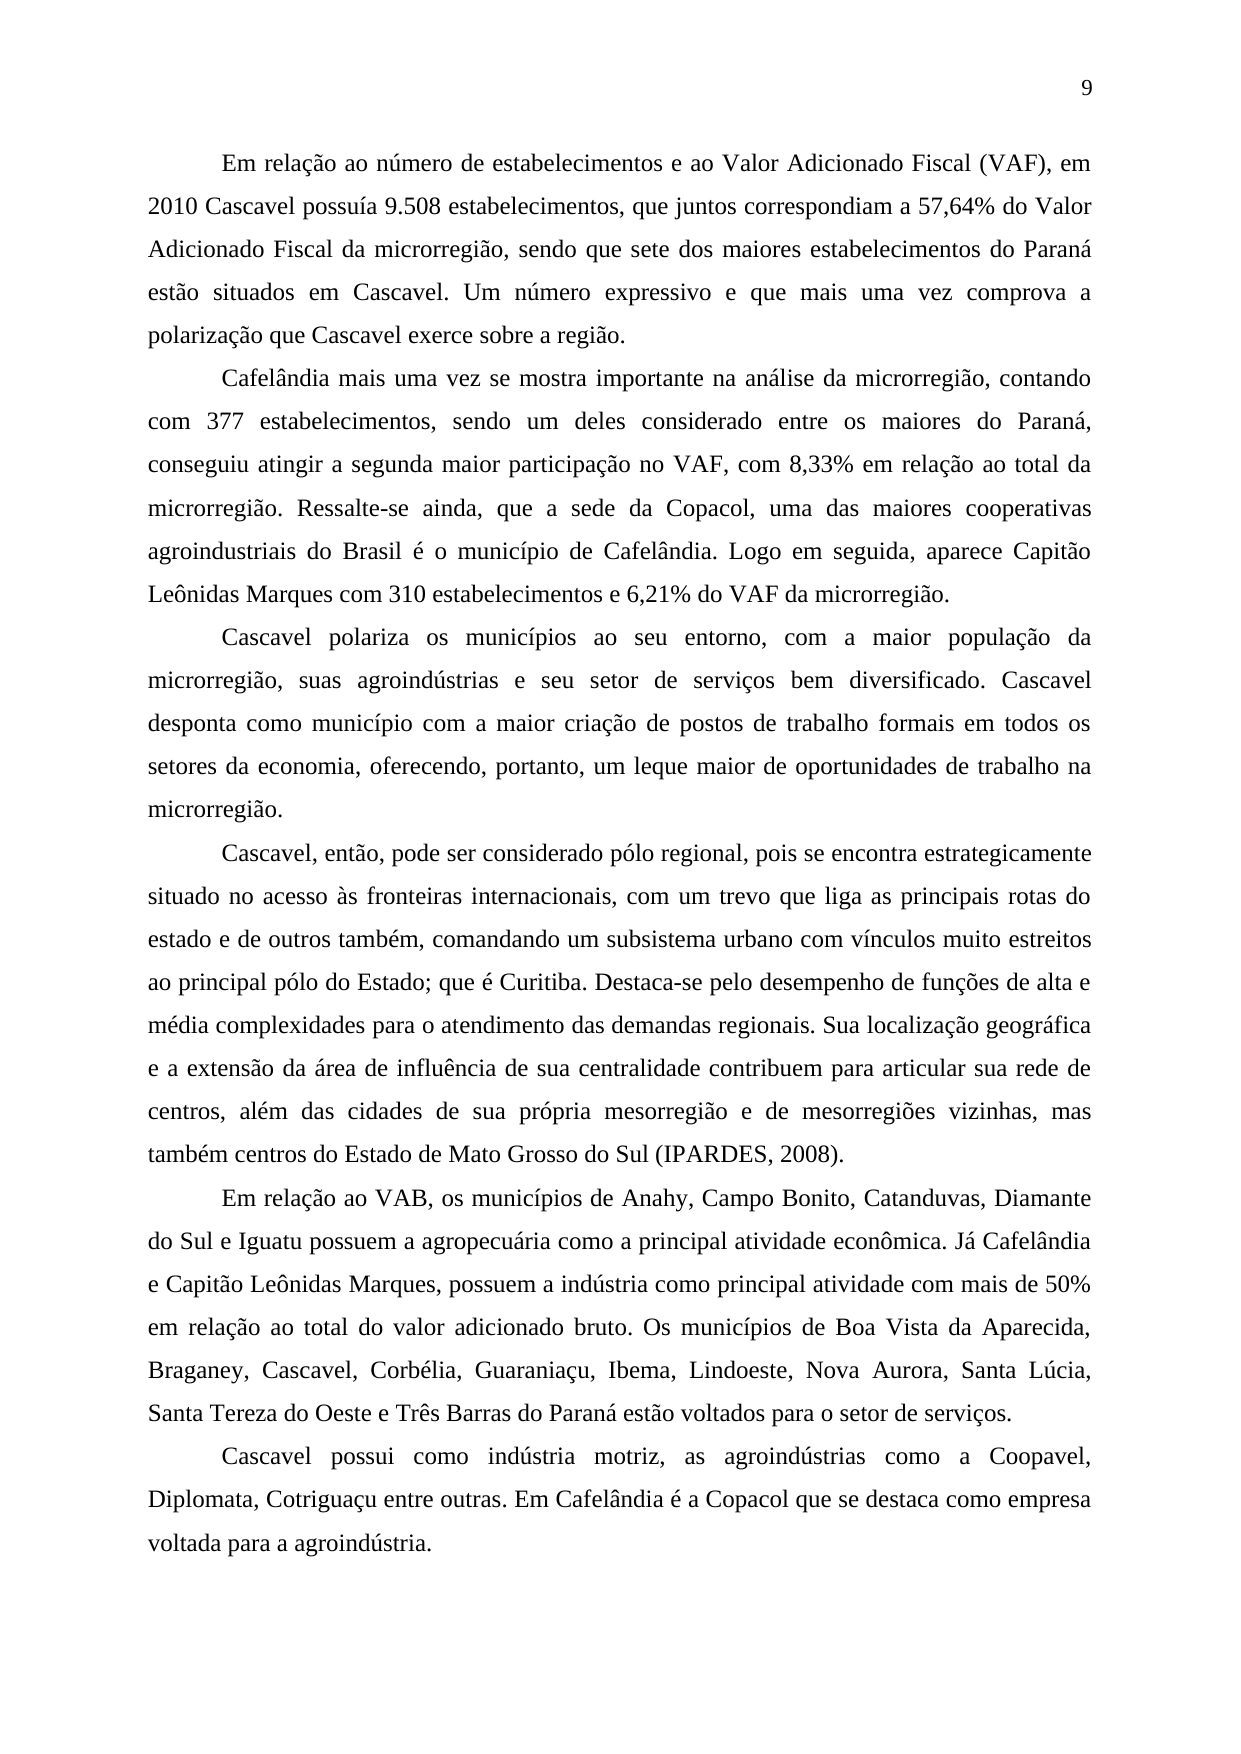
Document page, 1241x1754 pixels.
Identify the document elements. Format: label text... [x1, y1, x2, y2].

text Cascavel polariza os municípios ao seu entorno, com a maior população da microrregião, suas agroindústrias e seu setor de serviços bem diversificado. Cascavel desponta como município com a maior criação de postos de trabalho formais em todos os setores da economia, oferecendo, portanto, um leque maior de oportunidades de trabalho na microrregião. [148, 622, 1092, 823]
text Cascavel possui como indústria motriz, as agroindústrias como a Coopavel, Diplomata, Cotriguaçu entre outras. Em Cafelândia é a Copacol que se destaca como empresa voltada para a agroindústria. [148, 1441, 1092, 1556]
text Cascavel, então, pode ser considerado pólo regional, pois se encontra estrategicamente situado no acesso às fronteiras internacionais, com um trevo que liga as principais rotas do estado e de outros também, comandando um subsistema urbano com vínculos muito estreitos ao principal pólo do Estado; que é Curitiba. Destaca-se pelo desempenho de funções de alta e média complexidades para o atendimento das demandas regionais. Sua localização geográfica e a extensão da área de influência de sua centralidade contribuem para articular sua rede de centros, além das cidades de sua própria mesorregião e de mesorregiões vizinhas, mas também centros do Estado de Mato Grosso do Sul (IPARDES, 2008). [148, 838, 1092, 1168]
text Em relação ao número de estabelecimentos e ao Valor Adicionado Fiscal (VAF), em 2010 Cascavel possuía 9.508 estabelecimentos, que juntos correspondiam a 57,64% do Valor Adicionado Fiscal da microrregião, sendo que sete dos maiores estabelecimentos do Paraná estão situados em Cascavel. Um número expressivo e que mais uma vez comprova a polarização que Cascavel exerce sobre a região. [148, 148, 1092, 349]
text Em relação ao VAB, os municípios de Anahy, Campo Bonito, Catanduvas, Diamante do Sul e Iguatu possuem a agropecuária como a principal atividade econômica. Já Cafelândia e Capitão Leônidas Marques, possuem a indústria como principal atividade com mais de 50% em relação ao total do valor adicionado bruto. Os municípios de Boa Vista da Aparecida, Braganey, Cascavel, Corbélia, Guaraniaçu, Ibema, Lindoeste, Nova Aurora, Santa Lúcia, Santa Tereza do Oeste e Três Barras do Paraná estão voltados para o setor de serviços. [148, 1183, 1092, 1427]
text Cafelândia mais uma vez se mostra importante na análise da microrregião, contando com 377 estabelecimentos, sendo um deles considerado entre os maiores do Paraná, conseguiu atingir a segunda maior participação no VAF, com 8,33% em relação ao total da microrregião. Ressalte-se ainda, que a sede da Copacol, uma das maiores cooperativas agroindustriais do Brasil é o município de Cafelândia. Logo em seguida, aparece Capitão Leônidas Marques com 310 estabelecimentos e 6,21% do VAF da microrregião. [148, 363, 1092, 608]
